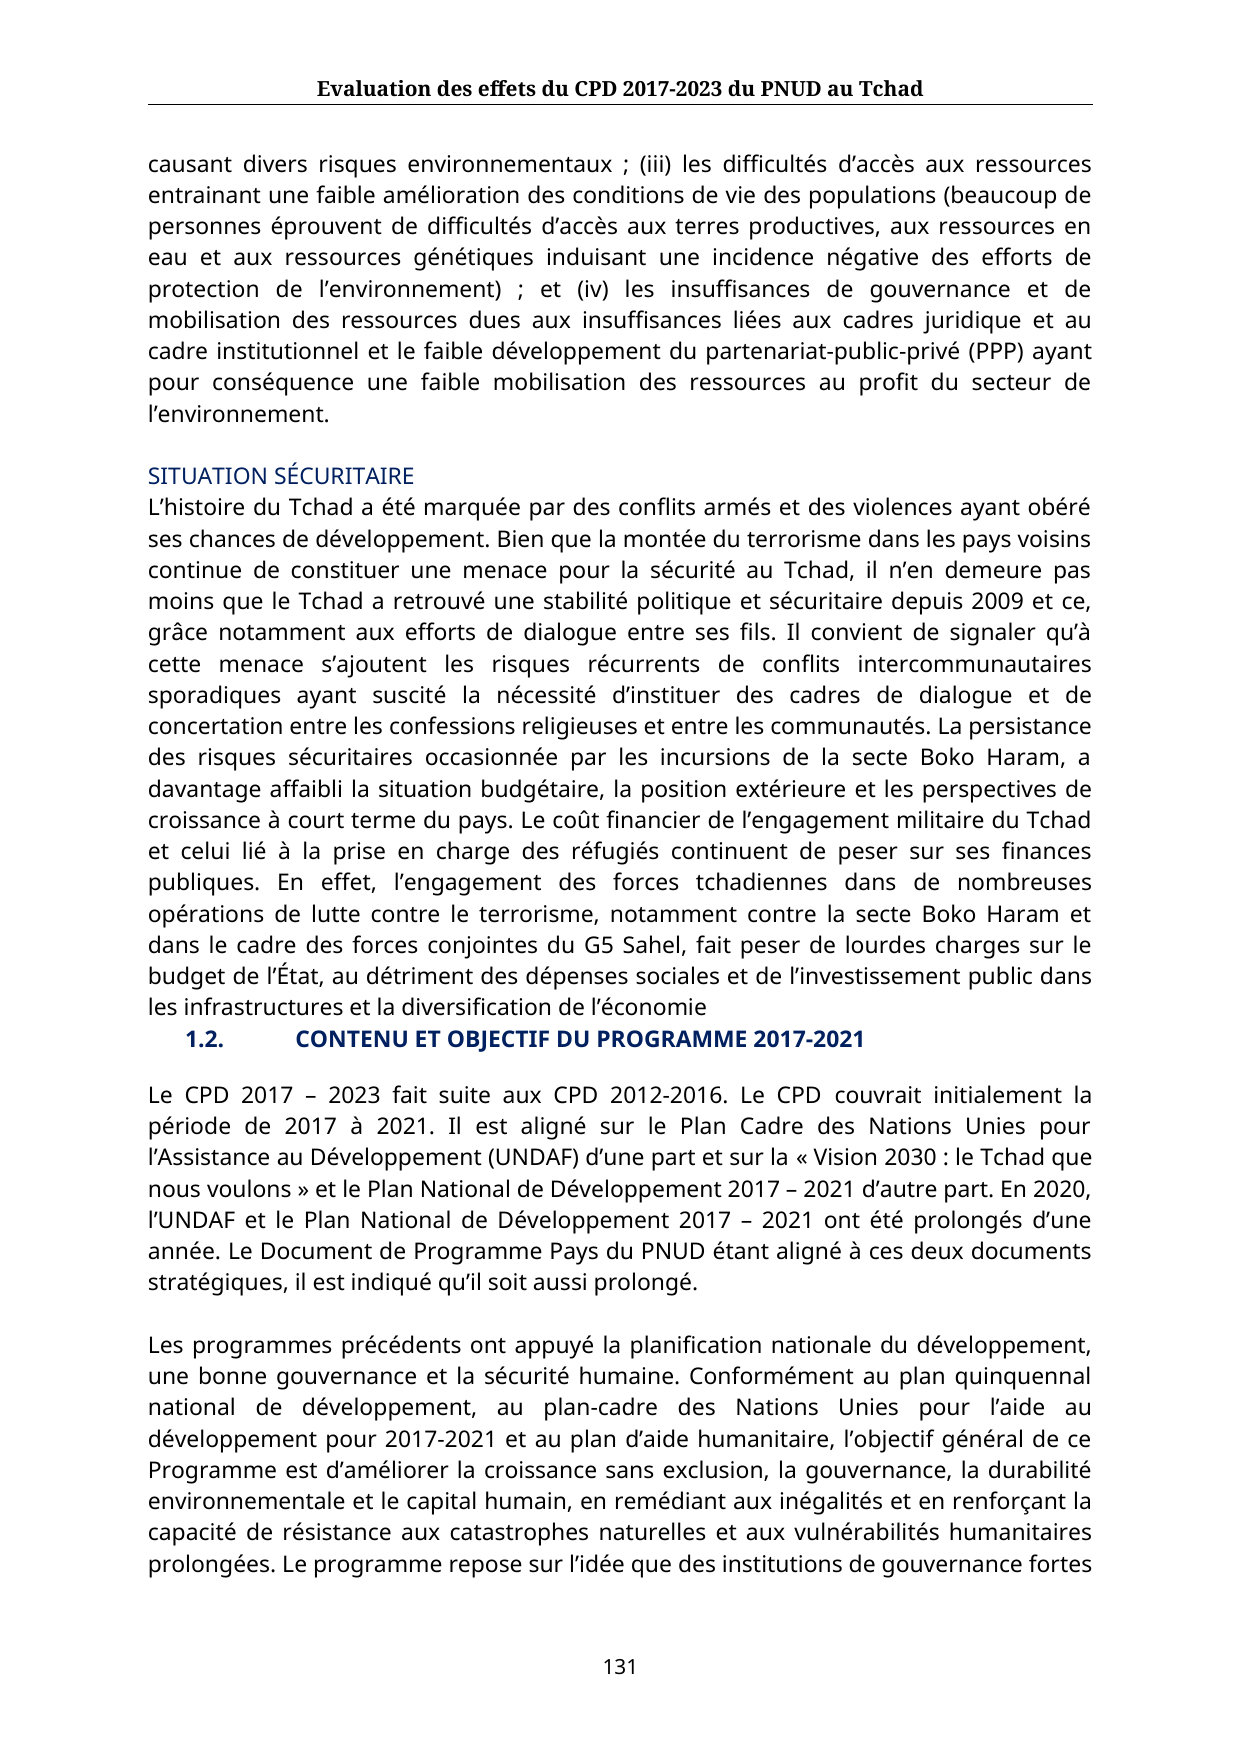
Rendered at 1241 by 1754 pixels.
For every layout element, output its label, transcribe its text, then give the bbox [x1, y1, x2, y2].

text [148, 1329, 1093, 1579]
text L’histoire du Tchad a été marquée par des conflits armés et des violences ayant obéré ses chances de développement. Bien que la montée du terrorisme dans les pays voisins continue de constituer une menace pour la sécurité au Tchad, il n’en demeure pas moins que le Tchad a retrouvé une stabilité politique et sécuritaire depuis 2009 et ce, grâce notamment aux efforts de dialogue entre ses fils. Il convient de signaler qu’à cette menace s’ajoutent les risques récurrents de conflits intercommunautaires sporadiques ayant suscité la nécessité d’instituer des cadres de dialogue et de concertation entre les confessions religieuses et entre les communautés. La persistance des risques sécuritaires occasionnée par les incursions de la secte Boko Haram, a davantage affaibli la situation budgétaire, la position extérieure et les perspectives de croissance à court terme du pays. Le coût financier de l’engagement militaire du Tchad et celui lié à la prise en charge des réfugiés continuent de peser sur ses finances publiques. En effet, l’engagement des forces tchadiennes dans de nombreuses opérations de lutte contre le terrorisme, notamment contre la secte Boko Haram et dans le cadre des forces conjointes du G5 Sahel, fait peser de lourdes charges sur le budget de l’État, au détriment des dépenses sociales et de l’investissement public dans les infrastructures et la diversification de l’économie [148, 491, 1093, 1023]
text SITUATION SÉCURITAIRE [148, 460, 1093, 491]
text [148, 148, 1093, 429]
list CONTENU ET OBJECTIF DU PROGRAMME 2017-2021 [185, 1023, 1093, 1054]
text Le CPD 2017 – 2023 fait suite aux CPD 2012-2016. Le CPD couvrait initialement la période de 2017 à 2021. Il est aligné sur le Plan Cadre des Nations Unies pour l’Assistance au Développement (UNDAF) d’une part et sur la « Vision 2030 : le Tchad que nous voulons » et le Plan National de Développement 2017 – 2021 d’autre part. En 2020, l’UNDAF et le Plan National de Développement 2017 – 2021 ont été prolongés d’une année. Le Document de Programme Pays du PNUD étant aligné à ces deux documents stratégiques, il est indiqué qu’il soit aussi prolongé. [148, 1079, 1093, 1298]
